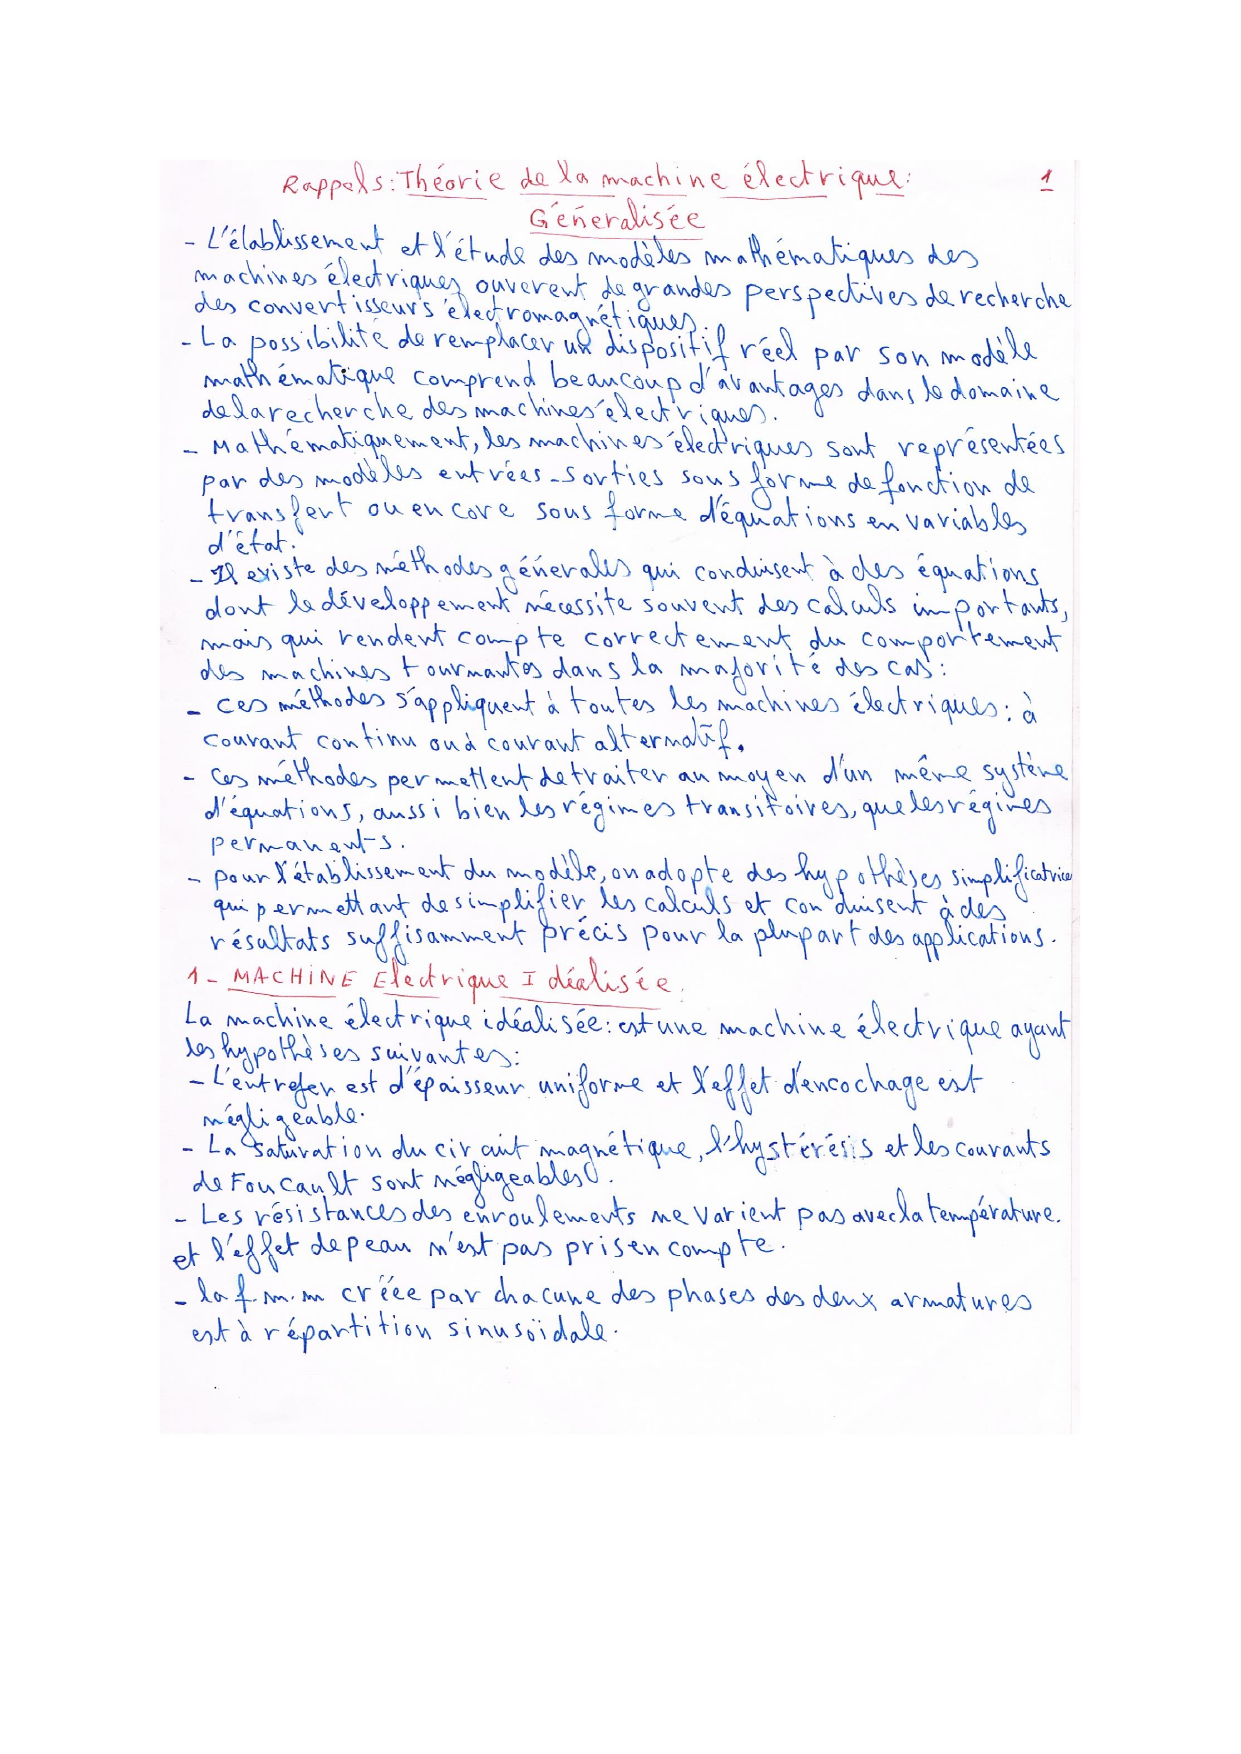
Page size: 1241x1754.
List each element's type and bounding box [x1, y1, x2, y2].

picture [147, 147, 1093, 1447]
